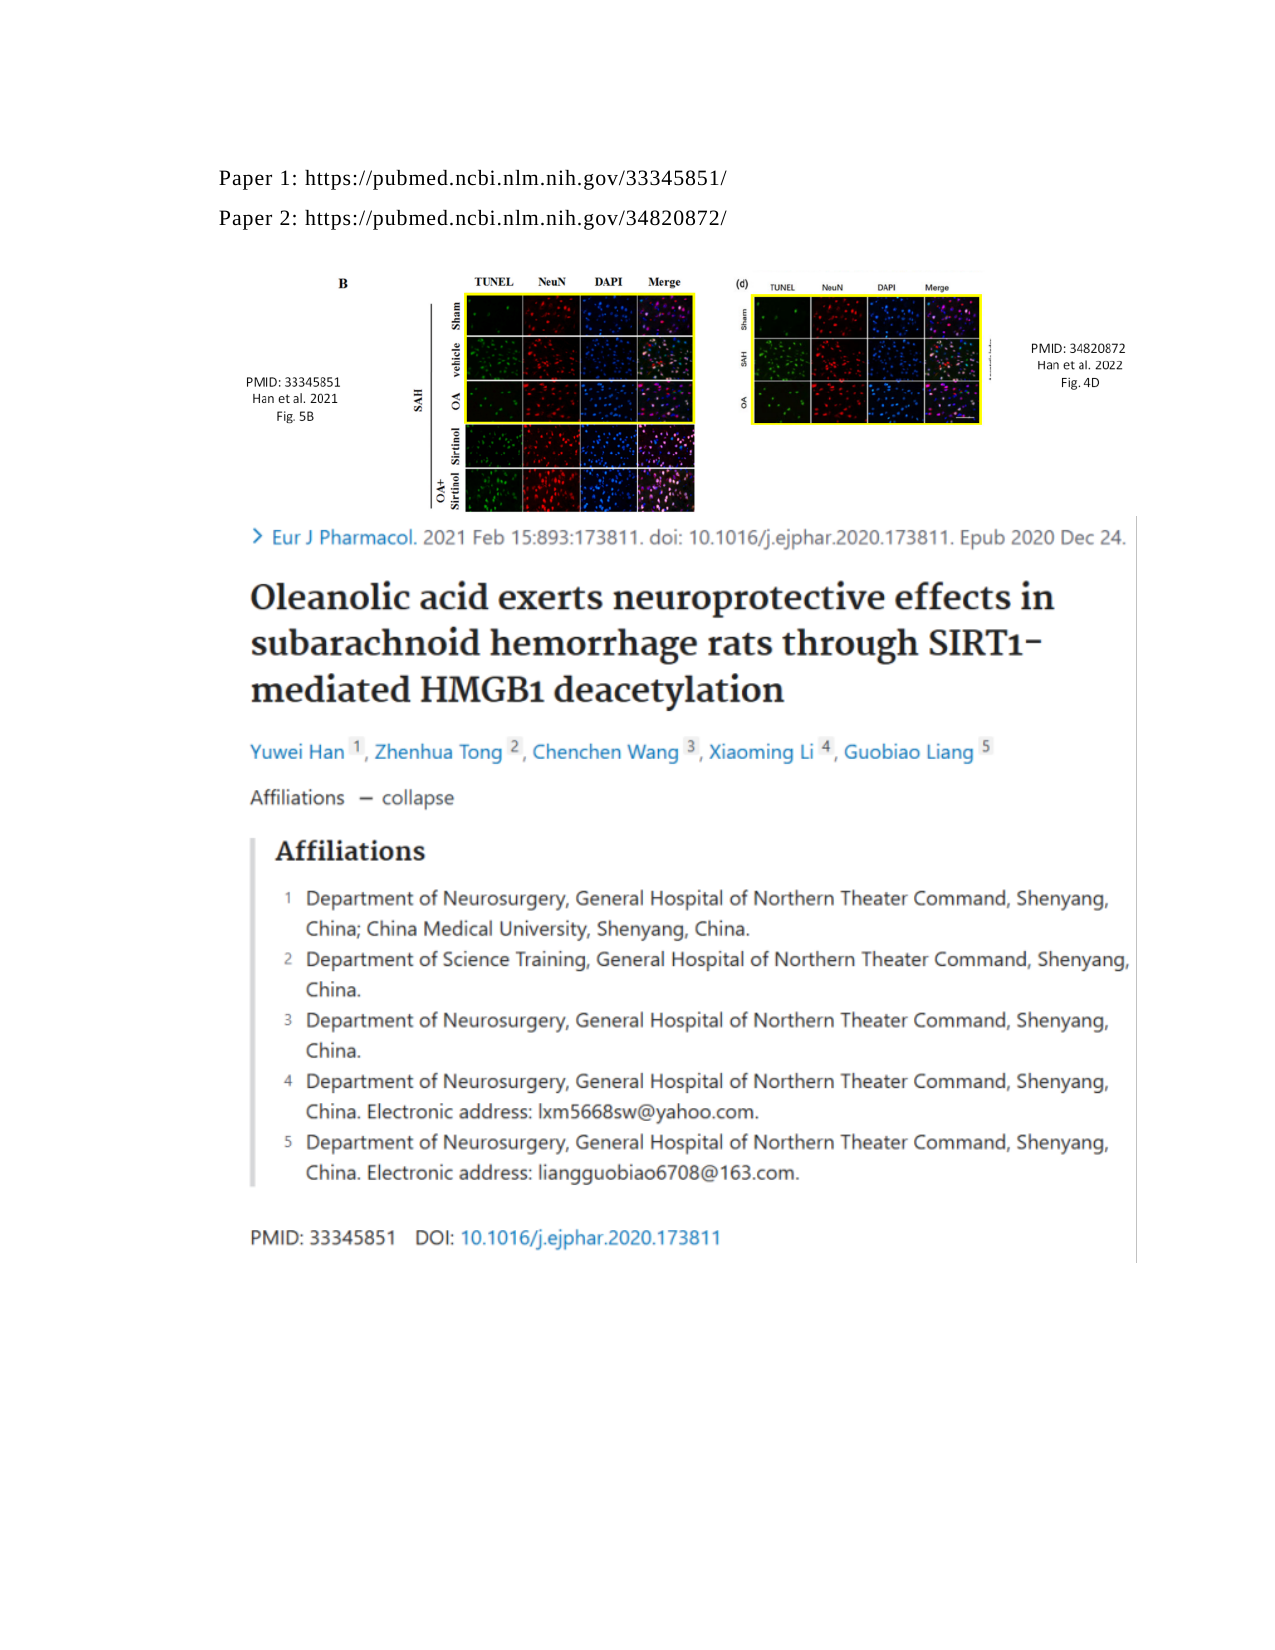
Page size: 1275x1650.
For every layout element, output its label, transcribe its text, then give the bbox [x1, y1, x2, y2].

text Paper 1: https://pubmed.ncbi.nlm.nih.gov/33345851/ [219, 150, 1056, 190]
picture [237, 270, 1138, 1263]
text Paper 2: https://pubmed.ncbi.nlm.nih.gov/34820872/ [219, 190, 1056, 230]
